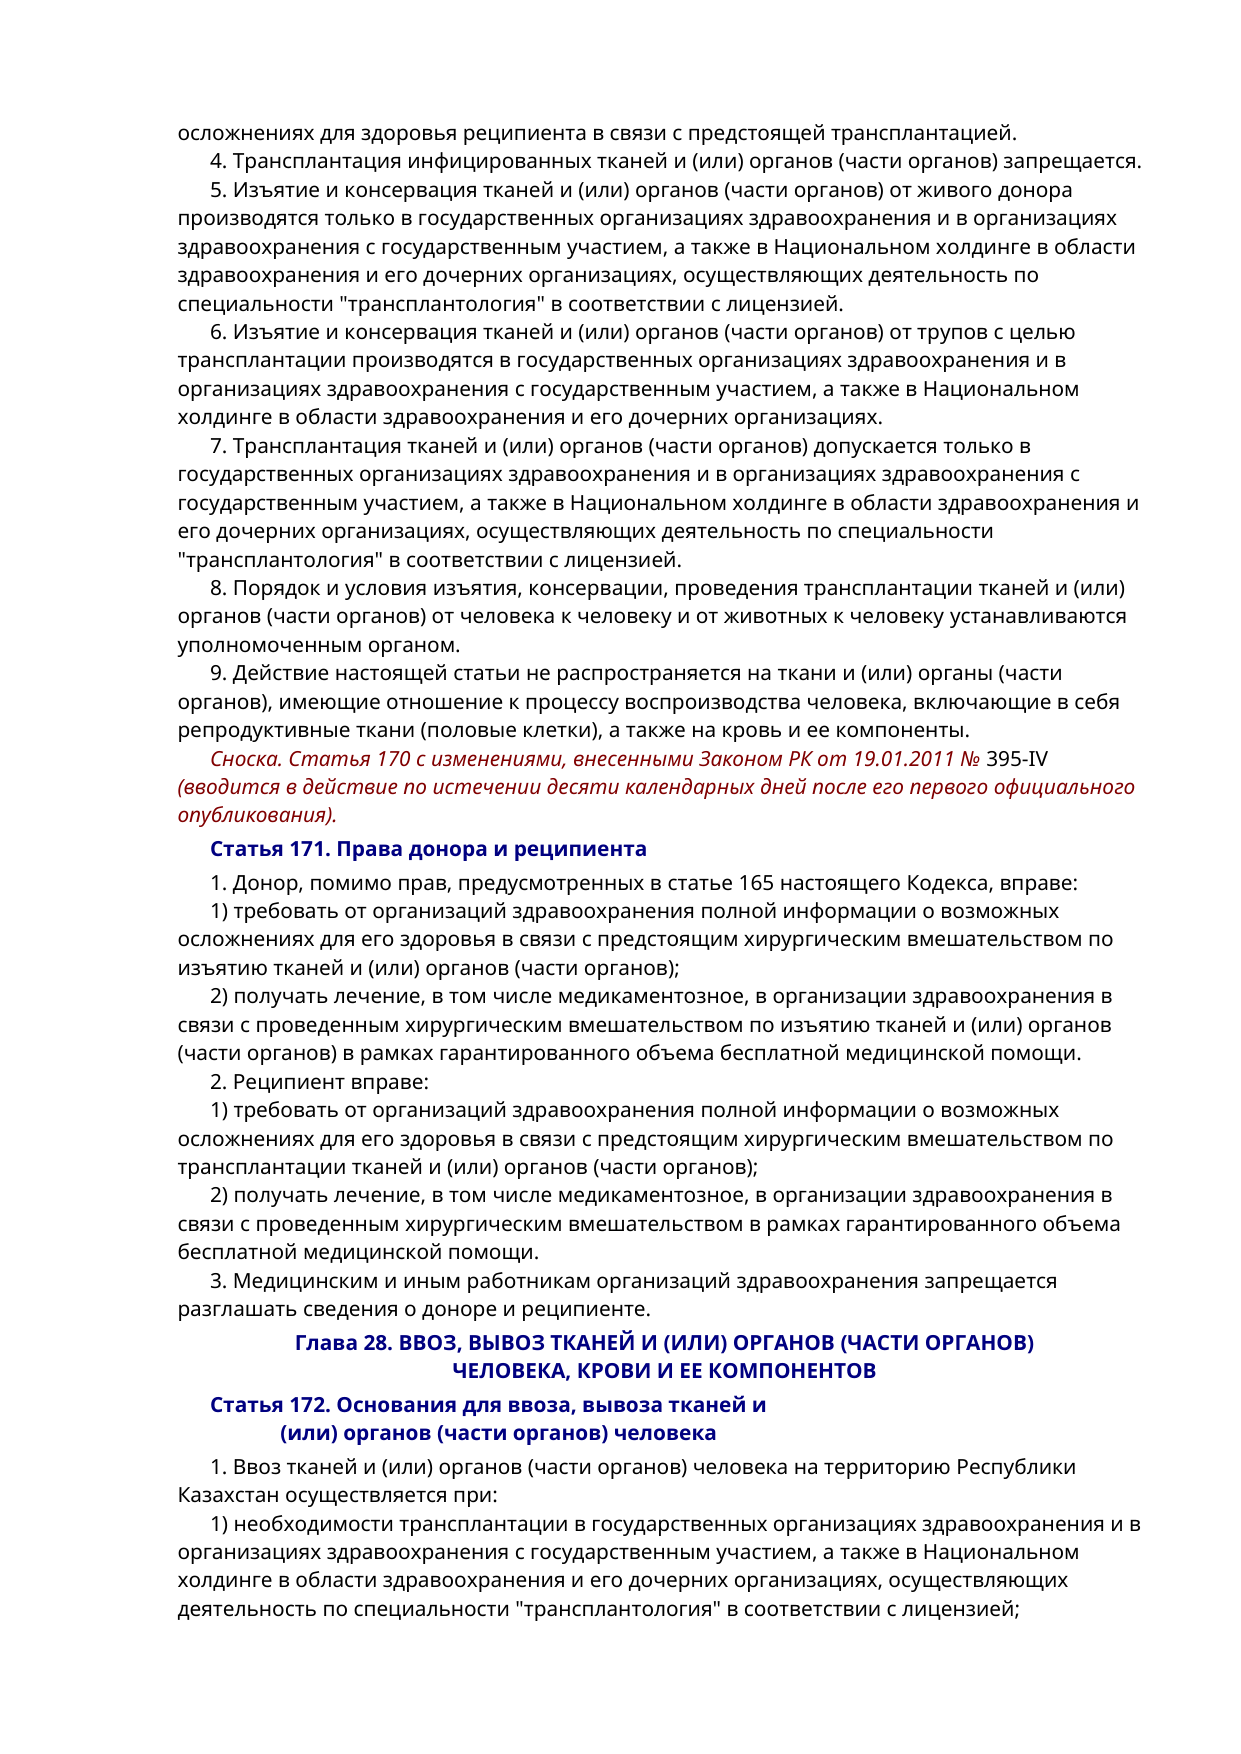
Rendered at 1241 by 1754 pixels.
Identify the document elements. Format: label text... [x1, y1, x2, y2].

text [177, 118, 1152, 829]
text 1. Донор, помимо прав, предусмотренных в статье 165 настоящего Кодекса, вправе: 1) требовать от организаций здравоохранения полной информации о возможных осложнениях для его здоровья в связи с предстоящим хирургическим вмешательством по изъятию тканей и (или) органов (части органов); 2) получать лечение, в том числе медикаментозное, в организации здравоохранения в связи с проведенным хирургическим вмешательством по изъятию тканей и (или) органов (части органов) в рамках гарантированного объема бесплатной медицинской помощи. 2. Реципиент вправе: 1) требовать от организаций здравоохранения полной информации о возможных осложнениях для его здоровья в связи с предстоящим хирургическим вмешательством по трансплантации тканей и (или) органов (части органов); 2) получать лечение, в том числе медикаментозное, в организации здравоохранения в связи с проведенным хирургическим вмешательством в рамках гарантированного объема бесплатной медицинской помощи. 3. Медицинским и иным работникам организаций здравоохранения запрещается разглашать сведения о доноре и реципиенте. [177, 868, 1152, 1323]
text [177, 1452, 1152, 1622]
text Статья 171. Права донора и реципиента [177, 834, 1152, 863]
text Статья 172. Основания для ввоза, вывоза тканей и (или) органов (части органов) человека [177, 1390, 1152, 1447]
text Глава 28. ВВОЗ, ВЫВОЗ ТКАНЕЙ И (ИЛИ) ОРГАНОВ (ЧАСТИ ОРГАНОВ) ЧЕЛОВЕКА, КРОВИ И ЕЕ КОМПОНЕНТОВ [177, 1328, 1152, 1385]
